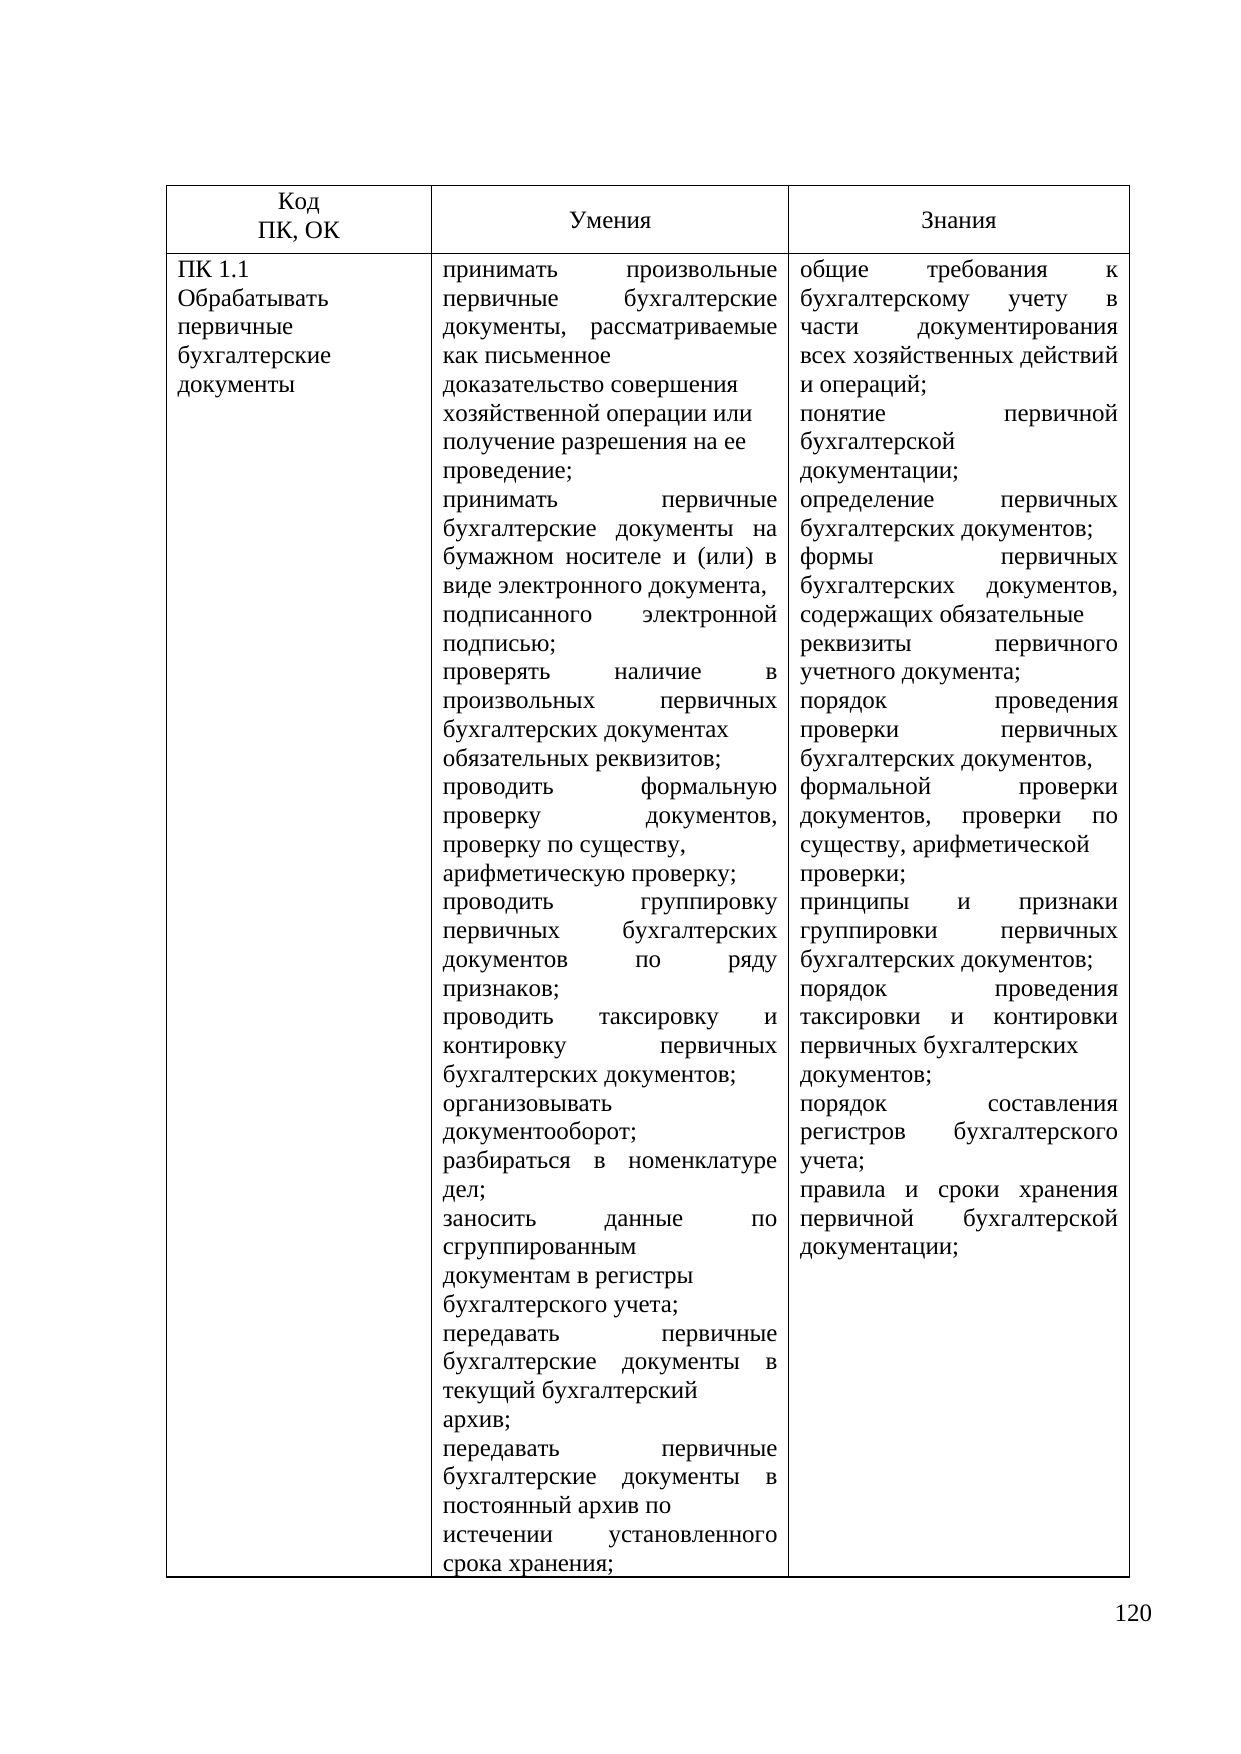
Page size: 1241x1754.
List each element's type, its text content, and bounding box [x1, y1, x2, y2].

table_header Умения [432, 186, 788, 253]
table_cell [432, 254, 788, 1576]
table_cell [167, 254, 431, 1576]
table_header Код ПК, ОК [167, 186, 431, 253]
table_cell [789, 254, 1129, 1576]
table_header Знания [789, 186, 1129, 253]
